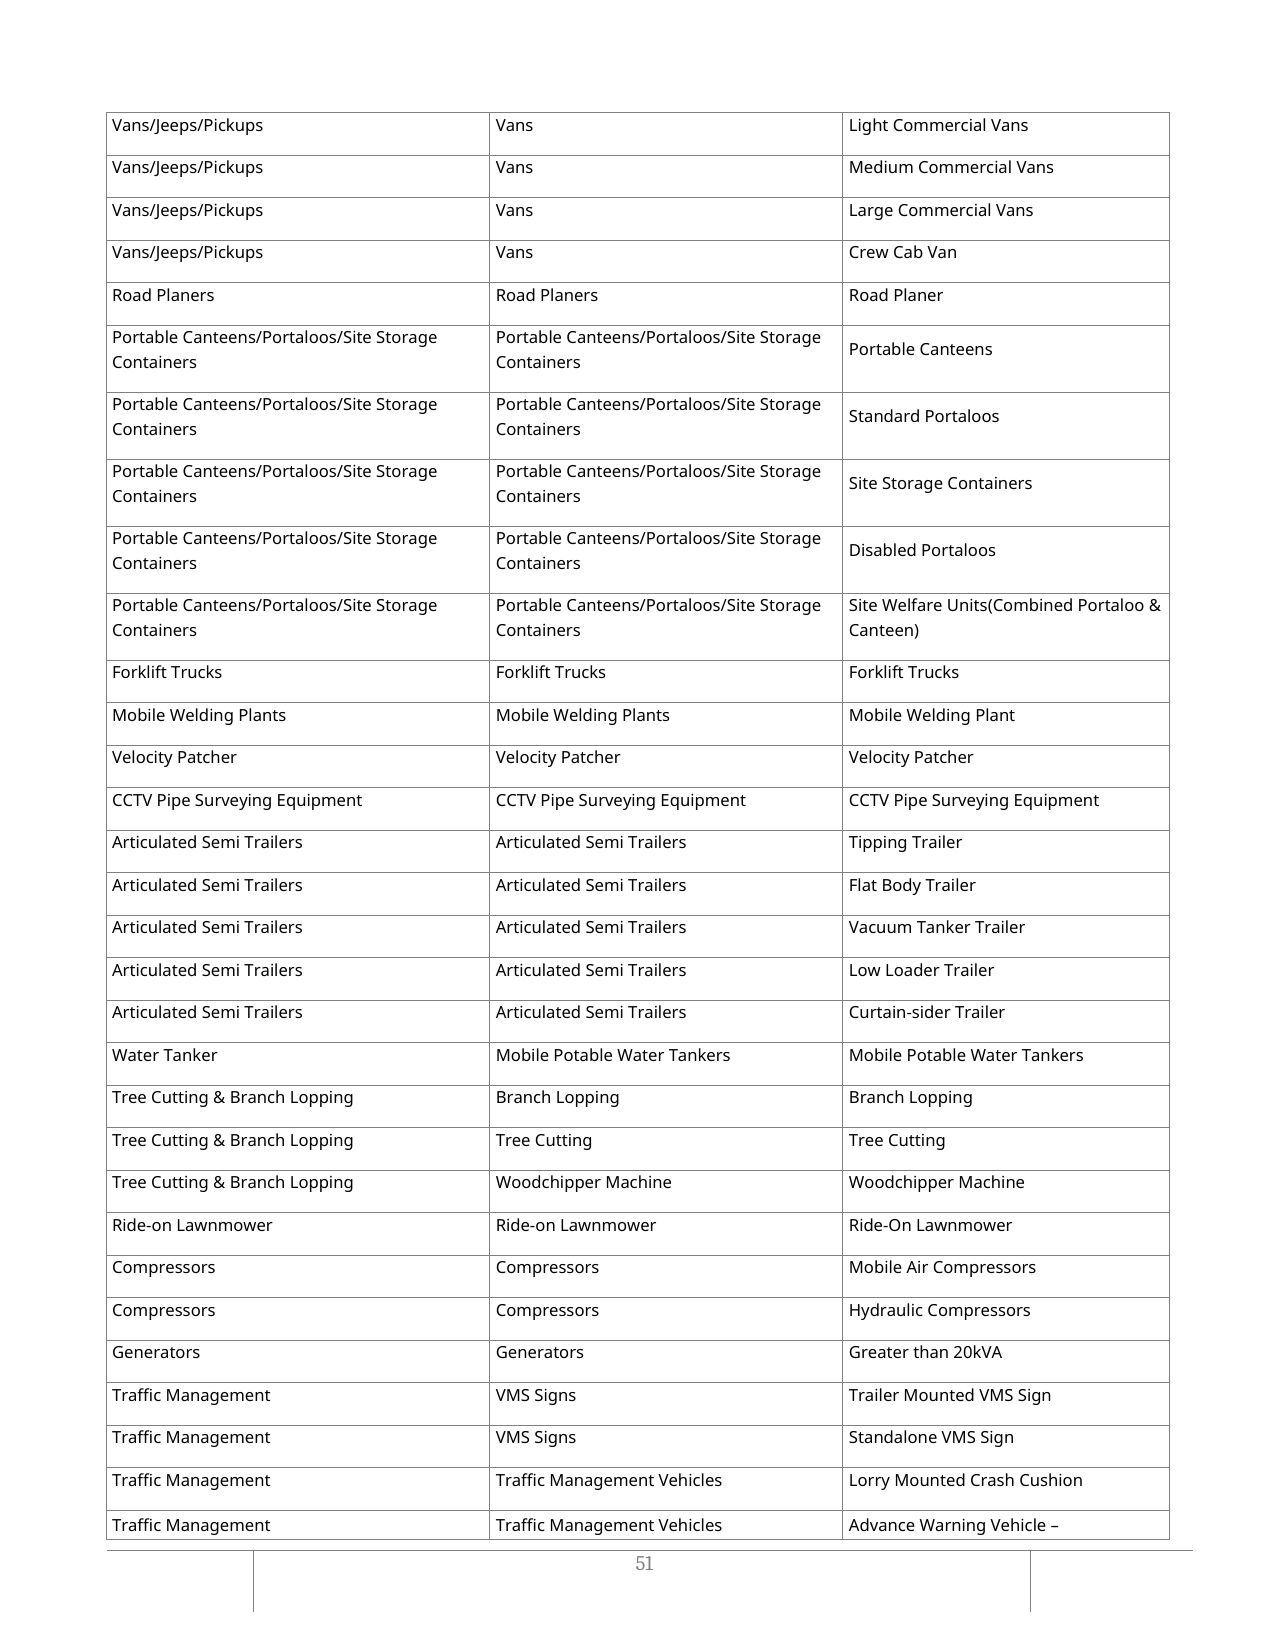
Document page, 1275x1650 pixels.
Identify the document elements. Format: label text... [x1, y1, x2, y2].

table_cell Vans/Jeeps/Pickups [107, 198, 489, 240]
table_cell Portable Canteens/Portaloos/Site Storage Containers [107, 594, 489, 660]
table_cell Portable Canteens/Portaloos/Site Storage Containers [107, 527, 489, 593]
table_cell Articulated Semi Trailers [107, 1001, 489, 1042]
table_cell Vans [490, 113, 842, 155]
table_cell Branch Lopping [843, 1086, 1169, 1127]
table_cell Portable Canteens/Portaloos/Site Storage Containers [490, 393, 842, 459]
table_cell Mobile Potable Water Tankers [490, 1043, 842, 1085]
table_cell Portable Canteens/Portaloos/Site Storage Containers [490, 326, 842, 392]
table_cell Disabled Portaloos [843, 527, 1169, 593]
table_cell Ride-on Lawnmower [107, 1213, 489, 1255]
table_cell Crew Cab Van [843, 241, 1169, 282]
table_cell Articulated Semi Trailers [490, 958, 842, 1000]
table_cell Portable Canteens/Portaloos/Site Storage Containers [107, 393, 489, 459]
table_cell Velocity Patcher [490, 746, 842, 787]
table_cell Articulated Semi Trailers [490, 916, 842, 957]
table_cell Portable Canteens [843, 326, 1169, 392]
table_cell Curtain-sider Trailer [843, 1001, 1169, 1042]
table_cell Greater than 20kVA [843, 1341, 1169, 1382]
table_cell Large Commercial Vans [843, 198, 1169, 240]
table_cell Traffic Management [107, 1511, 489, 1539]
table_cell Vans [490, 198, 842, 240]
table_cell Articulated Semi Trailers [490, 873, 842, 915]
table_cell CCTV Pipe Surveying Equipment [107, 788, 489, 830]
table_cell Flat Body Trailer [843, 873, 1169, 915]
table_cell Road Planers [107, 283, 489, 325]
table_cell Medium Commercial Vans [843, 156, 1169, 197]
table_cell Generators [107, 1341, 489, 1382]
table_cell Articulated Semi Trailers [107, 873, 489, 915]
table_cell Site Welfare Units(Combined Portaloo & Canteen) [843, 594, 1169, 660]
table_cell Trailer Mounted VMS Sign [843, 1383, 1169, 1425]
table_cell Hydraulic Compressors [843, 1298, 1169, 1340]
table_cell Mobile Air Compressors [843, 1256, 1169, 1297]
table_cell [490, 1511, 842, 1539]
table_cell Generators [490, 1341, 842, 1382]
table_cell Mobile Welding Plants [107, 703, 489, 745]
table_cell Mobile Welding Plant [843, 703, 1169, 745]
table_cell Forklift Trucks [107, 661, 489, 702]
table_cell Traffic Management [107, 1383, 489, 1425]
table_cell Articulated Semi Trailers [490, 1001, 842, 1042]
table_cell Ride-On Lawnmower [843, 1213, 1169, 1255]
table_cell Compressors [107, 1256, 489, 1297]
table_cell Portable Canteens/Portaloos/Site Storage Containers [107, 460, 489, 526]
table_cell CCTV Pipe Surveying Equipment [843, 788, 1169, 830]
table_cell Compressors [490, 1298, 842, 1340]
table_cell Tipping Trailer [843, 831, 1169, 872]
table_cell Branch Lopping [490, 1086, 842, 1127]
table_cell Road Planer [843, 283, 1169, 325]
table_cell Vans/Jeeps/Pickups [107, 113, 489, 155]
table_cell Tree Cutting & Branch Lopping [107, 1128, 489, 1170]
table_cell Velocity Patcher [107, 746, 489, 787]
table_cell Low Loader Trailer [843, 958, 1169, 1000]
table_cell VMS Signs [490, 1383, 842, 1425]
table_cell Traffic Management [107, 1426, 489, 1467]
table_cell Articulated Semi Trailers [490, 831, 842, 872]
table_cell Light Commercial Vans [843, 113, 1169, 155]
table_cell Vans/Jeeps/Pickups [107, 241, 489, 282]
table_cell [843, 1511, 1169, 1539]
table_cell Woodchipper Machine [490, 1171, 842, 1212]
table_cell Standalone VMS Sign [843, 1426, 1169, 1467]
table_cell Water Tanker [107, 1043, 489, 1085]
table_cell Portable Canteens/Portaloos/Site Storage Containers [490, 527, 842, 593]
table_cell Road Planers [490, 283, 842, 325]
table_cell CCTV Pipe Surveying Equipment [490, 788, 842, 830]
table_cell Vans [490, 156, 842, 197]
table_cell Portable Canteens/Portaloos/Site Storage Containers [107, 326, 489, 392]
table_cell Forklift Trucks [490, 661, 842, 702]
table_cell Tree Cutting & Branch Lopping [107, 1171, 489, 1212]
table_cell Tree Cutting [843, 1128, 1169, 1170]
table_cell Vans/Jeeps/Pickups [107, 156, 489, 197]
table_cell Velocity Patcher [843, 746, 1169, 787]
table_cell Standard Portaloos [843, 393, 1169, 459]
table_cell Traffic Management [107, 1468, 489, 1510]
table_cell Portable Canteens/Portaloos/Site Storage Containers [490, 594, 842, 660]
table_cell Portable Canteens/Portaloos/Site Storage Containers [490, 460, 842, 526]
table_cell Articulated Semi Trailers [107, 916, 489, 957]
table_cell VMS Signs [490, 1426, 842, 1467]
table_cell Traffic Management Vehicles [490, 1468, 842, 1510]
table_cell Forklift Trucks [843, 661, 1169, 702]
table_cell Site Storage Containers [843, 460, 1169, 526]
table_cell Tree Cutting & Branch Lopping [107, 1086, 489, 1127]
table_cell Woodchipper Machine [843, 1171, 1169, 1212]
table_cell Compressors [107, 1298, 489, 1340]
table_cell Mobile Potable Water Tankers [843, 1043, 1169, 1085]
table_cell Articulated Semi Trailers [107, 958, 489, 1000]
table_cell Vans [490, 241, 842, 282]
table_cell Compressors [490, 1256, 842, 1297]
table_cell Ride-on Lawnmower [490, 1213, 842, 1255]
table_cell Tree Cutting [490, 1128, 842, 1170]
table_cell Lorry Mounted Crash Cushion [843, 1468, 1169, 1510]
table_cell Articulated Semi Trailers [107, 831, 489, 872]
table_cell Mobile Welding Plants [490, 703, 842, 745]
table_cell Vacuum Tanker Trailer [843, 916, 1169, 957]
